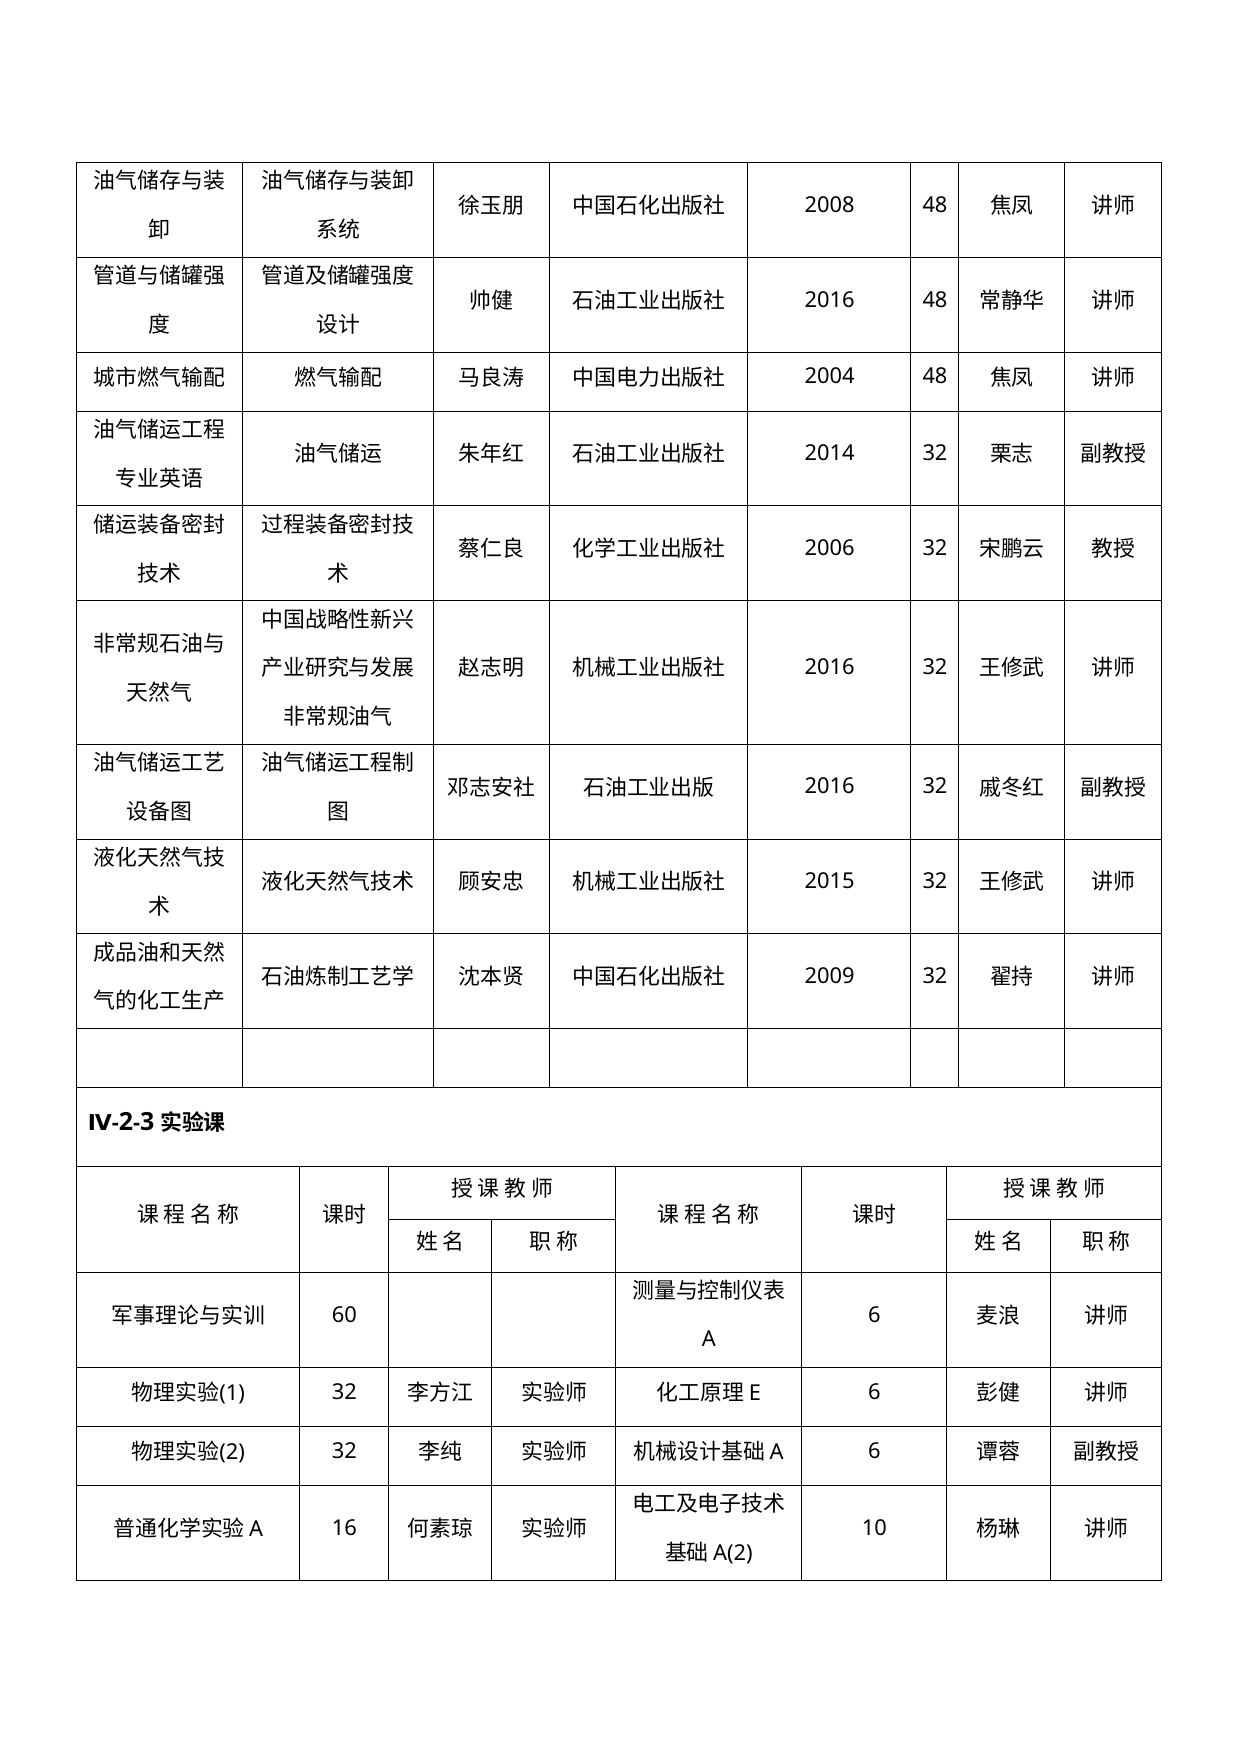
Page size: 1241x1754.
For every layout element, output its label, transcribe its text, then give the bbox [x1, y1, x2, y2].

table_cell 讲师 [1051, 1486, 1161, 1580]
table_cell 2015 [748, 840, 910, 933]
table_cell 中国电力出版社 [550, 353, 747, 411]
table_cell 48 [911, 163, 958, 257]
table_cell 讲师 [1051, 1368, 1161, 1426]
table_cell 翟持 [959, 934, 1064, 1028]
table_cell 顾安忠 [434, 840, 549, 933]
table_cell [492, 1273, 615, 1367]
table_cell 油气储运工程专业英语 [77, 412, 242, 505]
table_cell 10 [802, 1486, 946, 1580]
table_cell 课 程 名 称 [77, 1167, 299, 1272]
table_cell 王修武 [959, 601, 1064, 744]
table_cell 焦凤 [959, 353, 1064, 411]
table_cell 化工原理E [616, 1368, 801, 1426]
table_cell 2016 [748, 745, 910, 838]
table_cell 杨琳 [947, 1486, 1050, 1580]
table_cell 6 [802, 1368, 946, 1426]
table_cell 电工及电子技术基础A(2) [616, 1486, 801, 1580]
table_cell 成品油和天然气的化工生产 [77, 934, 242, 1028]
table_cell 2009 [748, 934, 910, 1028]
table_cell 何素琼 [389, 1486, 491, 1580]
table_cell 机械工业出版社 [550, 601, 747, 744]
table_cell [550, 1029, 747, 1087]
table_cell 32 [911, 745, 958, 838]
table_cell 焦凤 [959, 163, 1064, 257]
table_cell 中国石化出版社 [550, 163, 747, 257]
table_cell 管道及储罐强度设计 [243, 258, 433, 352]
table_cell 课时 [802, 1167, 946, 1272]
table_cell 讲师 [1065, 353, 1161, 411]
table_cell 帅健 [434, 258, 549, 352]
table_cell [959, 1029, 1064, 1087]
table_cell 2006 [748, 506, 910, 600]
table_cell 讲师 [1051, 1273, 1161, 1367]
table_cell 燃气输配 [243, 353, 433, 411]
table_cell 职 称 [492, 1220, 615, 1272]
table_cell Ⅳ-2-3 实验课 [77, 1088, 1161, 1166]
table_cell 2008 [748, 163, 910, 257]
table_cell 油气储运 [243, 412, 433, 505]
table_cell 副教授 [1065, 412, 1161, 505]
table_cell 讲师 [1065, 601, 1161, 744]
table_cell 60 [300, 1273, 388, 1367]
table_cell 彭健 [947, 1368, 1050, 1426]
table_cell 实验师 [492, 1427, 615, 1485]
table_cell 液化天然气技术 [77, 840, 242, 933]
table_cell 6 [802, 1273, 946, 1367]
table_cell 麦浪 [947, 1273, 1050, 1367]
table_cell 测量与控制仪表A [616, 1273, 801, 1367]
table_cell 沈本贤 [434, 934, 549, 1028]
table_cell [1065, 1029, 1161, 1087]
table_cell 实验师 [492, 1368, 615, 1426]
table_cell 徐玉朋 [434, 163, 549, 257]
table_cell 李方江 [389, 1368, 491, 1426]
table_cell 王修武 [959, 840, 1064, 933]
table_cell [77, 1029, 242, 1087]
table_cell 教授 [1065, 506, 1161, 600]
table_cell 姓 名 [389, 1220, 491, 1272]
table_cell 马良涛 [434, 353, 549, 411]
table_cell 油气储存与装卸系统 [243, 163, 433, 257]
table_cell 过程装备密封技术 [243, 506, 433, 600]
table_cell 油气储存与装卸 [77, 163, 242, 257]
table_cell 48 [911, 353, 958, 411]
table_cell 物理实验(2) [77, 1427, 299, 1485]
table_cell 普通化学实验A [77, 1486, 299, 1580]
table_cell 授 课 教 师 [389, 1167, 615, 1219]
table_cell 朱年红 [434, 412, 549, 505]
table_cell 石油工业出版 [550, 745, 747, 838]
table_cell 姓 名 [947, 1220, 1050, 1272]
table_cell 2016 [748, 601, 910, 744]
table_cell 2004 [748, 353, 910, 411]
table_cell 机械设计基础A [616, 1427, 801, 1485]
table_cell 非常规石油与天然气 [77, 601, 242, 744]
table_cell 32 [911, 506, 958, 600]
table_cell 石油工业出版社 [550, 258, 747, 352]
table_cell 32 [911, 934, 958, 1028]
table_cell 李纯 [389, 1427, 491, 1485]
table_cell 课 程 名 称 [616, 1167, 801, 1272]
table_cell 讲师 [1065, 258, 1161, 352]
table_cell 课时 [300, 1167, 388, 1272]
table_cell 副教授 [1051, 1427, 1161, 1485]
table_cell [243, 1029, 433, 1087]
table_cell [911, 1029, 958, 1087]
table_cell 化学工业出版社 [550, 506, 747, 600]
table_cell 讲师 [1065, 934, 1161, 1028]
table_cell 中国石化出版社 [550, 934, 747, 1028]
table_cell 谭蓉 [947, 1427, 1050, 1485]
table_cell 邓志安社 [434, 745, 549, 838]
table_cell 副教授 [1065, 745, 1161, 838]
table_cell 授 课 教 师 [947, 1167, 1161, 1219]
table_cell 32 [911, 601, 958, 744]
table_cell 讲师 [1065, 163, 1161, 257]
table_cell 职 称 [1051, 1220, 1161, 1272]
table_cell 石油工业出版社 [550, 412, 747, 505]
table_cell 常静华 [959, 258, 1064, 352]
table_cell 2016 [748, 258, 910, 352]
table_cell 32 [911, 840, 958, 933]
table_cell 32 [911, 412, 958, 505]
table_cell 油气储运工艺设备图 [77, 745, 242, 838]
table_cell 城市燃气输配 [77, 353, 242, 411]
table_cell 中国战略性新兴产业研究与发展 非常规油气 [243, 601, 433, 744]
table_cell 讲师 [1065, 840, 1161, 933]
table_cell 管道与储罐强度 [77, 258, 242, 352]
table_cell 石油炼制工艺学 [243, 934, 433, 1028]
table_cell 宋鹏云 [959, 506, 1064, 600]
table_cell 物理实验(1) [77, 1368, 299, 1426]
table_cell [434, 1029, 549, 1087]
table_cell 32 [300, 1427, 388, 1485]
table_cell 液化天然气技术 [243, 840, 433, 933]
table_cell 戚冬红 [959, 745, 1064, 838]
table_cell 油气储运工程制图 [243, 745, 433, 838]
table_cell [748, 1029, 910, 1087]
table_cell 军事理论与实训 [77, 1273, 299, 1367]
table_cell 2014 [748, 412, 910, 505]
table_cell 储运装备密封技术 [77, 506, 242, 600]
table_cell [389, 1273, 491, 1367]
table_cell 32 [300, 1368, 388, 1426]
table_cell 6 [802, 1427, 946, 1485]
table_cell 机械工业出版社 [550, 840, 747, 933]
table_cell 16 [300, 1486, 388, 1580]
table_cell 赵志明 [434, 601, 549, 744]
table_cell 栗志 [959, 412, 1064, 505]
table_cell 蔡仁良 [434, 506, 549, 600]
table_cell 实验师 [492, 1486, 615, 1580]
table_cell 48 [911, 258, 958, 352]
